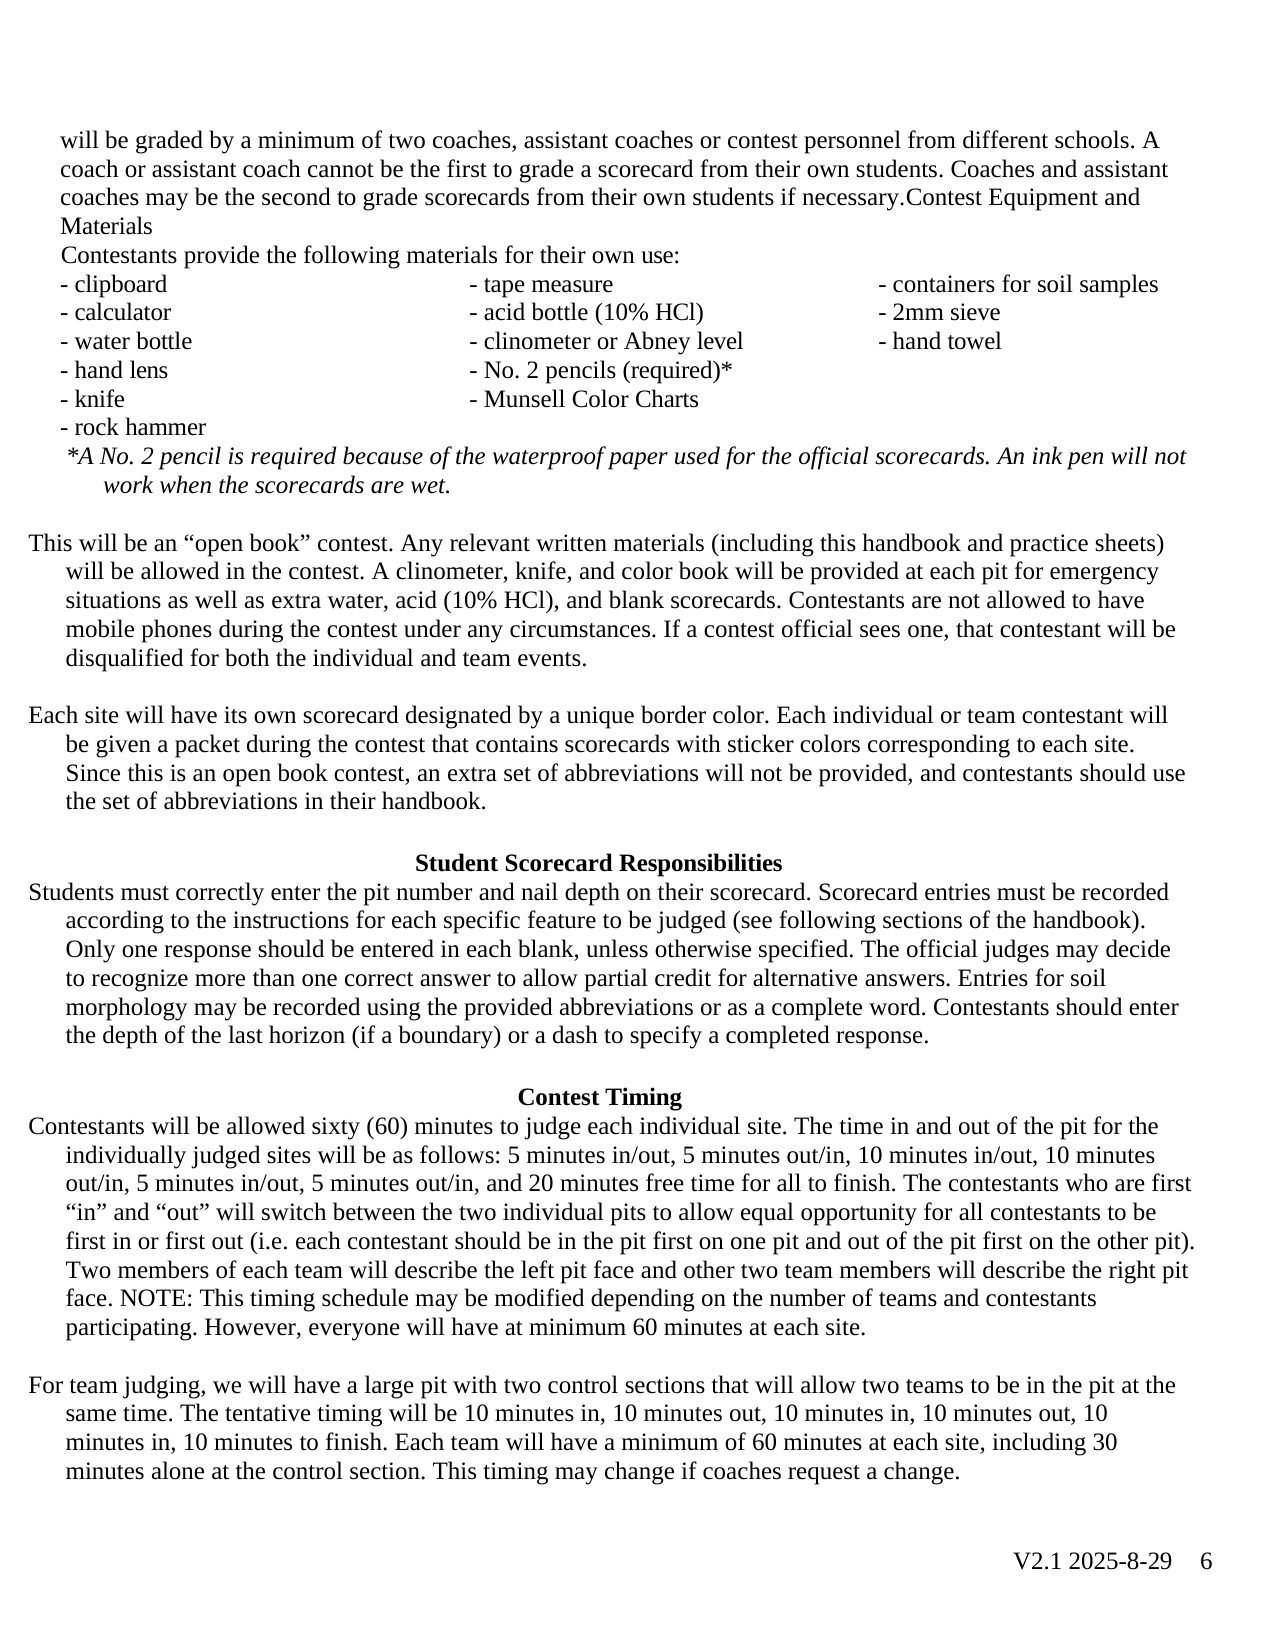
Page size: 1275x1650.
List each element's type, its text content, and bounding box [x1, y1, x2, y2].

list clinometer or Abney level [469, 326, 759, 355]
text Contestants provide the following materials for their own use: [37, 240, 703, 269]
list knife [60, 384, 211, 412]
text Each site will have its own scorecard designated by a unique border color. Each individual or team contestant will be given a packet during the contest that contains scorecards with sticker colors corresponding to each site. Since this is an open book contest, an extra set of abbreviations will not be provided, and contestants should use the set of abbreviations in their handbook. [28, 700, 1193, 815]
list 2mm sieve [878, 297, 1237, 326]
text *A No. 2 pencil is required because of the waterproof paper used for the official scorecards. An ink pen will not work when the scorecards are wet. [66, 441, 1199, 499]
list Munsell Color Charts [469, 384, 759, 412]
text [60, 125, 1199, 240]
subtitle Student Scorecard Responsibilities [415, 848, 1237, 877]
list acid bottle (10% HCl) [469, 297, 759, 326]
list hand lens [60, 355, 211, 384]
text Students must correctly enter the pit number and nail depth on their scorecard. Scorecard entries must be recorded according to the instructions for each specific feature to be judged (see following sections of the handbook). Only one response should be entered in each blank, unless otherwise specified. The official judges may decide to recognize more than one correct answer to allow partial credit for alternative answers. Entries for soil morphology may be recorded using the provided abbreviations or as a complete word. Contestants should enter the depth of the last horizon (if a boundary) or a dash to specify a completed response. [28, 877, 1193, 1049]
list rock hammer [60, 412, 211, 441]
list hand towel [878, 326, 1237, 355]
list tape measure [469, 269, 759, 297]
list clipboard [60, 269, 211, 297]
list water bottle [60, 326, 211, 355]
text For team judging, we will have a large pit with two control sections that will allow two teams to be in the pit at the same time. The tentative timing will be 10 minutes in, 10 minutes out, 10 minutes in, 10 minutes out, 10 minutes in, 10 minutes to finish. Each team will have a minimum of 60 minutes at each site, including 30 minutes alone at the control section. This timing may change if coaches request a change. [28, 1370, 1193, 1485]
subtitle Contest Timing [517, 1082, 1237, 1111]
list containers for soil samples [878, 269, 1237, 297]
list calculator [60, 297, 211, 326]
text Contestants will be allowed sixty (60) minutes to judge each individual site. The time in and out of the pit for the individually judged sites will be as follows: 5 minutes in/out, 5 minutes out/in, 10 minutes in/out, 10 minutes out/in, 5 minutes in/out, 5 minutes out/in, and 20 minutes free time for all to finish. The contestants who are first “in” and “out” will switch between the two individual pits to allow equal opportunity for all contestants to be first in or first out (i.e. each contestant should be in the pit first on one pit and out of the pit first on the other pit). Two members of each team will describe the left pit face and other two team members will describe the right pit face. NOTE: This timing schedule may be modified depending on the number of teams and contestants participating. However, everyone will have at minimum 60 minutes at each site. [28, 1111, 1196, 1341]
list No. 2 pencils (required)* [469, 355, 755, 384]
text This will be an “open book” contest. Any relevant written materials (including this handbook and practice sheets) will be allowed in the contest. A clinometer, knife, and color book will be provided at each pit for emergency situations as well as extra water, acid (10% HCl), and blank scorecards. Contestants are not allowed to have mobile phones during the contest under any circumstances. If a contest official sees one, that contestant will be disqualified for both the individual and team events. [28, 528, 1193, 671]
